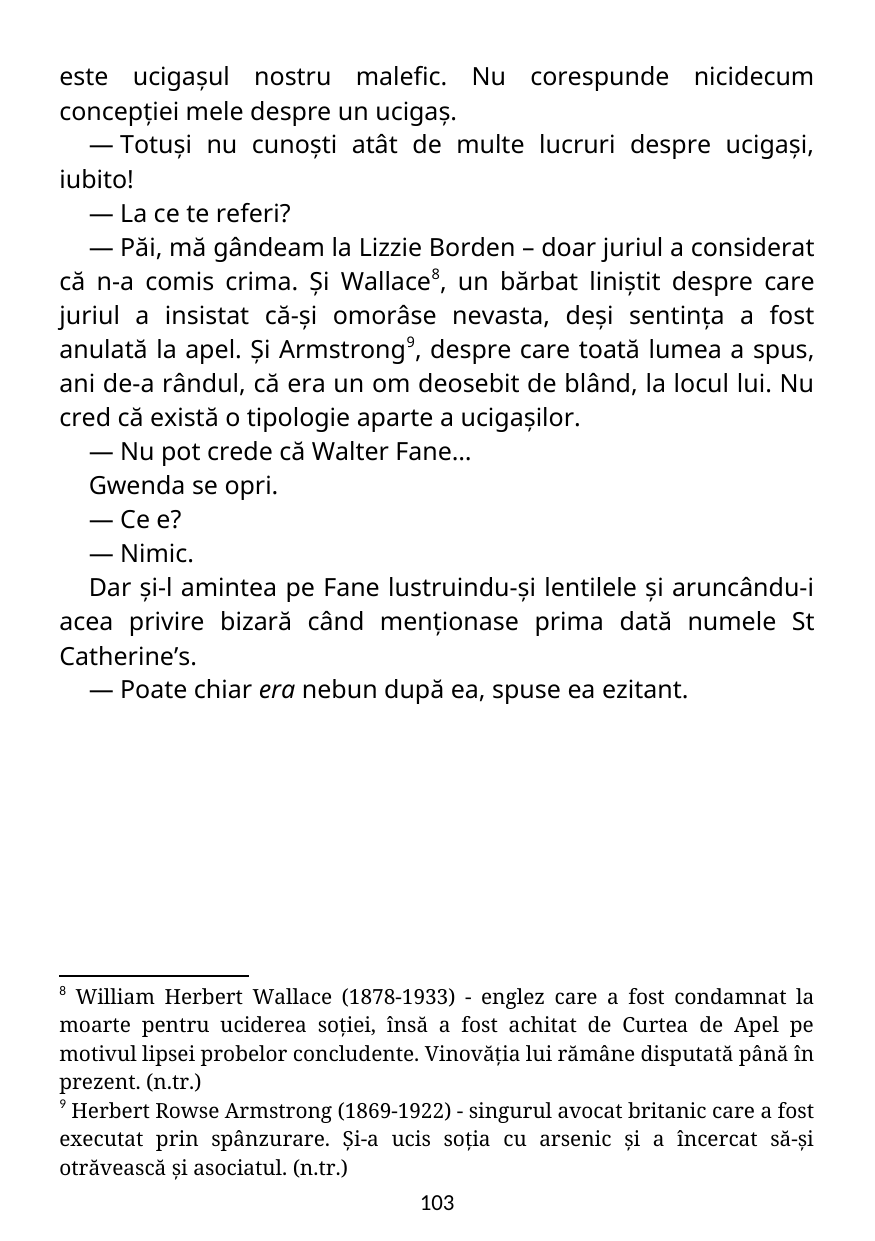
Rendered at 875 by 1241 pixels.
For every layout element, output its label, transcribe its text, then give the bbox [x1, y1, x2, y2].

text — Nu pot crede că Walter Fane… [59, 434, 815, 468]
text — Nimic. [59, 536, 815, 570]
text Dar şi-l amintea pe Fane lustruindu-şi lentilele şi aruncându-i acea privire bizară când menţionase prima dată numele St Catherine’s. [59, 570, 815, 672]
text — Totuşi nu cunoşti atât de multe lucruri despre ucigaşi, iubito! [59, 127, 815, 195]
text Gwenda se opri. [59, 468, 815, 502]
text — Ce e? [59, 502, 815, 536]
text — Poate chiar era nebun după ea, spuse ea ezitant. [59, 672, 815, 706]
text — Păi, mă gândeam la Lizzie Borden – doar juriul a considerat că n-a comis crima. Şi Wallace, un bărbat liniştit despre care juriul a insistat că-şi omorâse nevasta, deşi sentinţa a fost anulată la apel. Şi Armstrong, despre care toată lumea a spus, ani de-a rândul, că era un om deosebit de blând, la locul lui. Nu cred că există o tipologie aparte a ucigaşilor. [59, 229, 815, 434]
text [59, 59, 815, 127]
text — La ce te referi? [59, 195, 815, 229]
